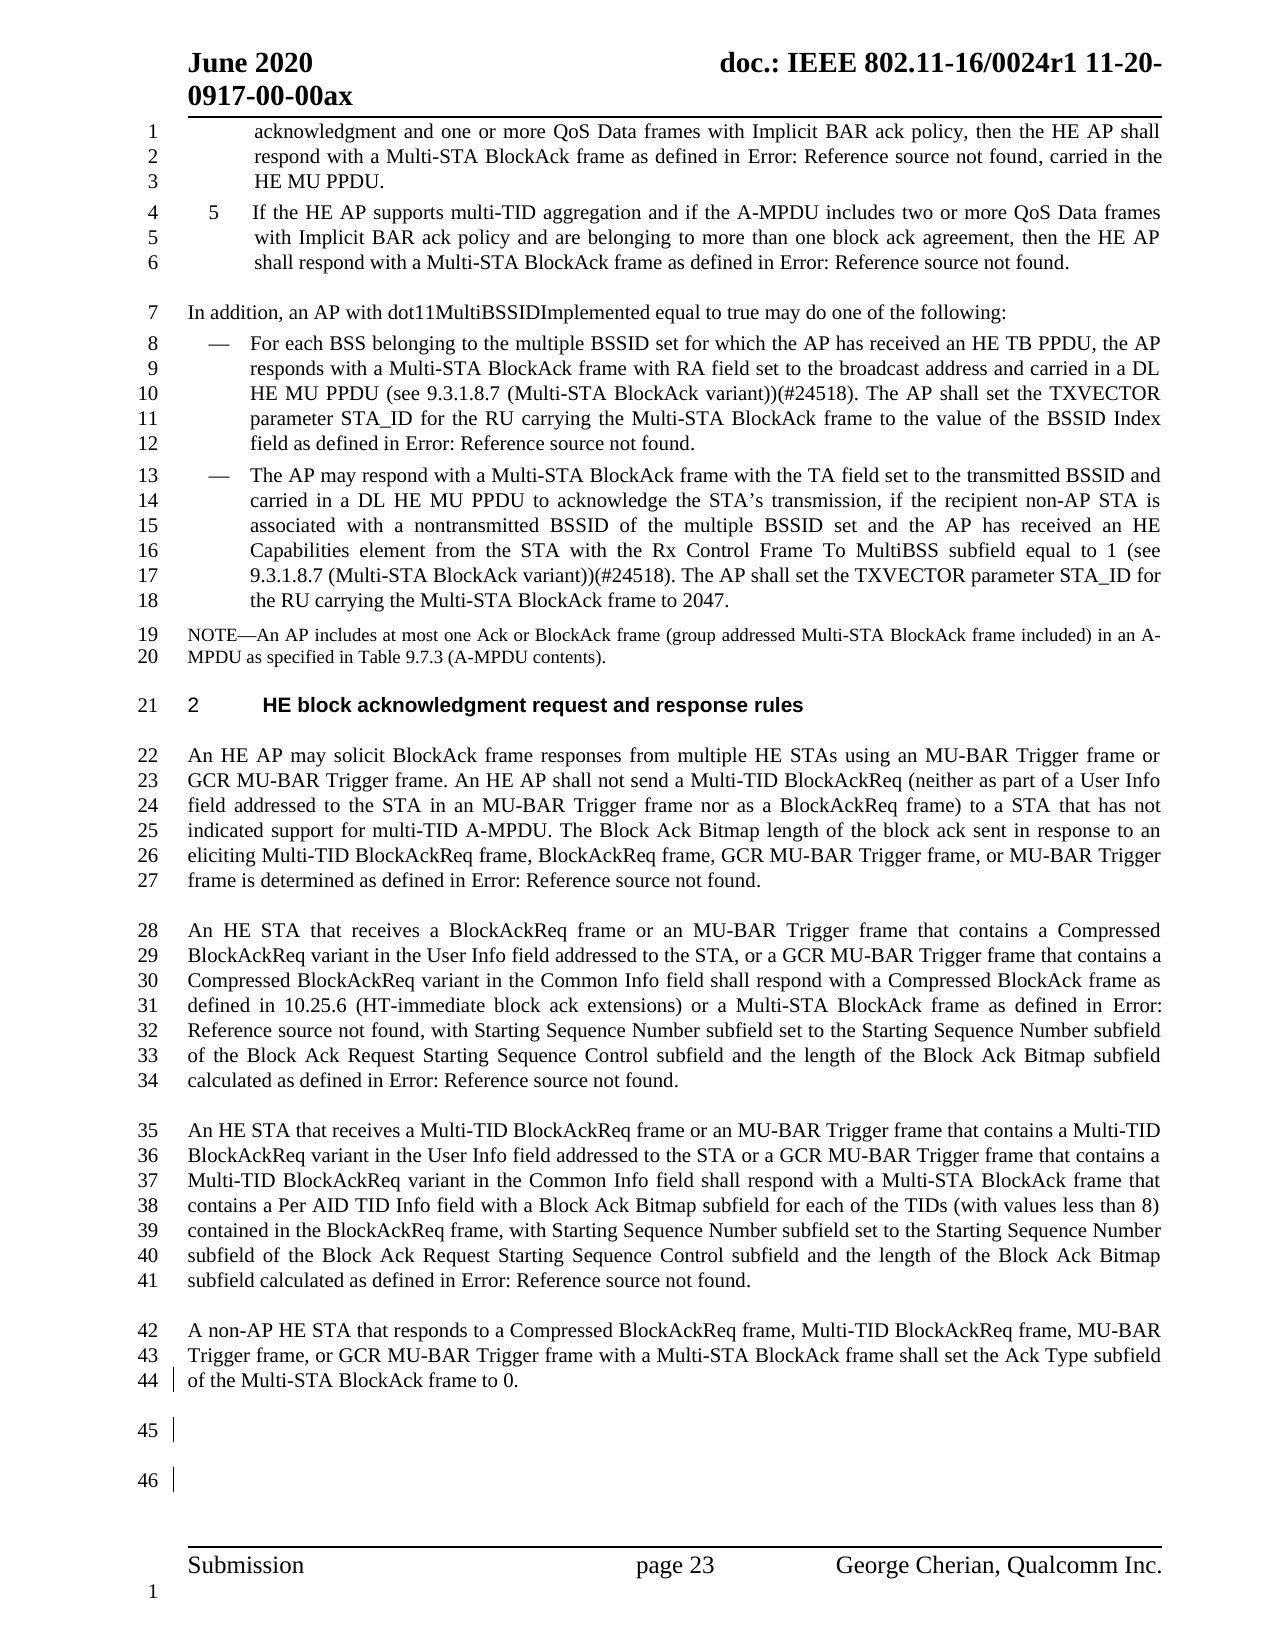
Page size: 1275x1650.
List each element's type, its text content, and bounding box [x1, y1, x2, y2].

list The AP may respond with a Multi-STA BlockAck frame with the TA field set to the transmitted BSSID and carried in a DL HE MU PPDU to acknowledge the STA’s transmission, if the recipient non-AP STA is associated with a nontransmitted BSSID of the multiple BSSID set and the AP has received an HE Capabilities element from the STA with the Rx Control Frame To MultiBSS subfield equal to 1 (see 9.3.1.8.7 (Multi-STA BlockAck variant))(#24518). The AP shall set the TXVECTOR parameter STA_ID for the RU carrying the Multi-STA BlockAck frame to 2047. [208, 462, 1162, 612]
list HE block acknowledgment request and response rules [187, 692, 1162, 717]
text NOTE—An AP includes at most one Ack or BlockAck frame (group addressed Multi-STA BlockAck frame included) in an A-MPDU as specified in Table 9.7.3 (A-MPDU contents). [187, 624, 1162, 667]
text A non-AP HE STA that responds to a Compressed BlockAckReq frame, Multi-TID BlockAckReq frame, MU-BAR Trigger frame, or GCR MU-BAR Trigger frame with a Multi-STA BlockAck frame shall set the Ack Type subfield of the Multi-STA BlockAck frame to 0. [187, 1317, 1162, 1392]
text In addition, an AP with dot11MultiBSSIDImplemented equal to true may do one of the following: [187, 299, 1162, 324]
